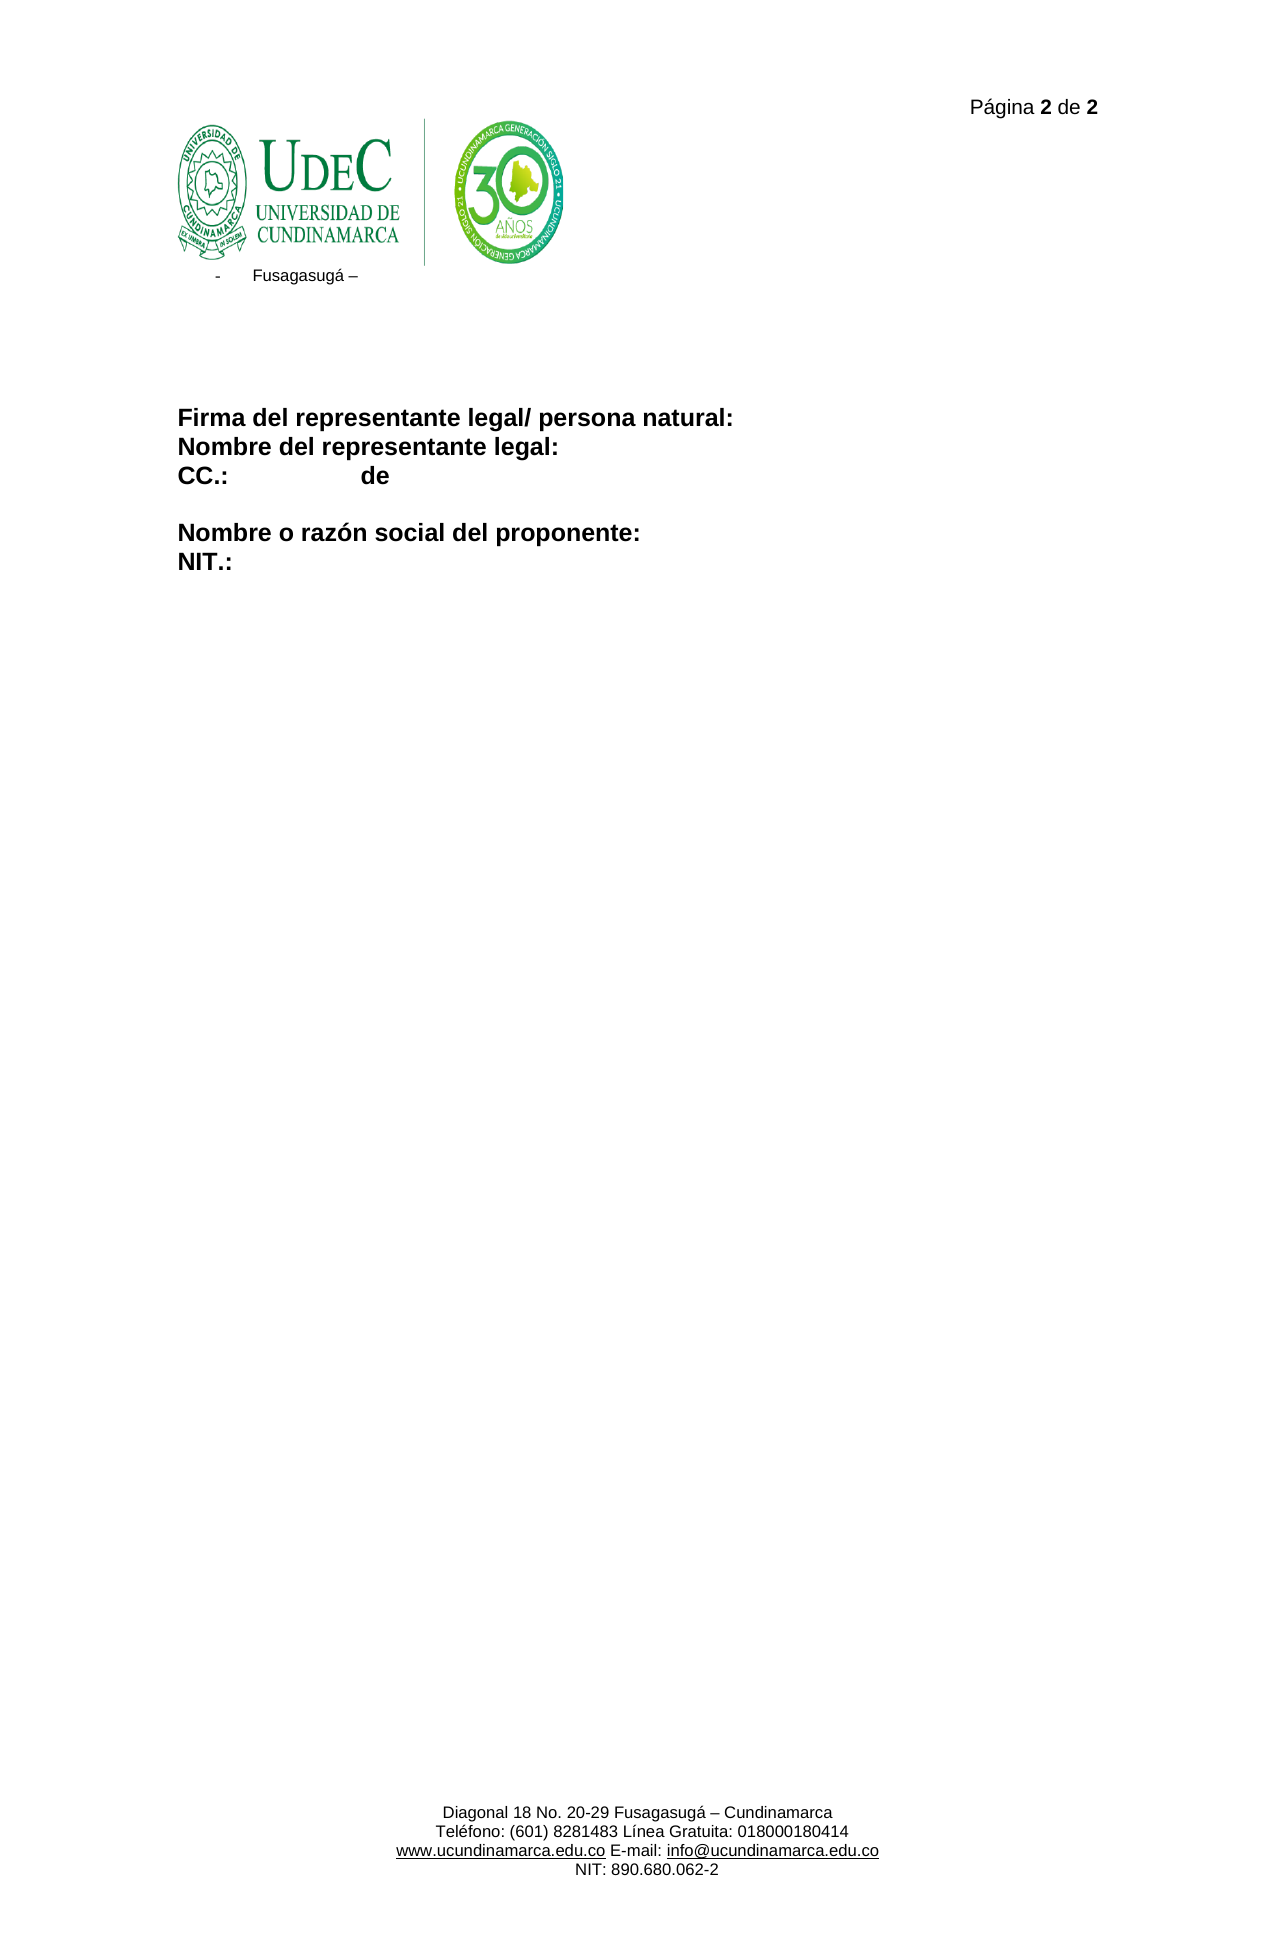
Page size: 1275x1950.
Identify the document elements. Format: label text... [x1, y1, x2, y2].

picture [177, 118, 564, 266]
text Firma del representante legal/ persona natural: [177, 403, 1098, 432]
text NIT.: [177, 547, 1098, 576]
text Nombre del representante legal: [177, 432, 1098, 461]
text CC.: de [177, 461, 1098, 489]
text Nombre o razón social del proponente: [177, 518, 1098, 547]
